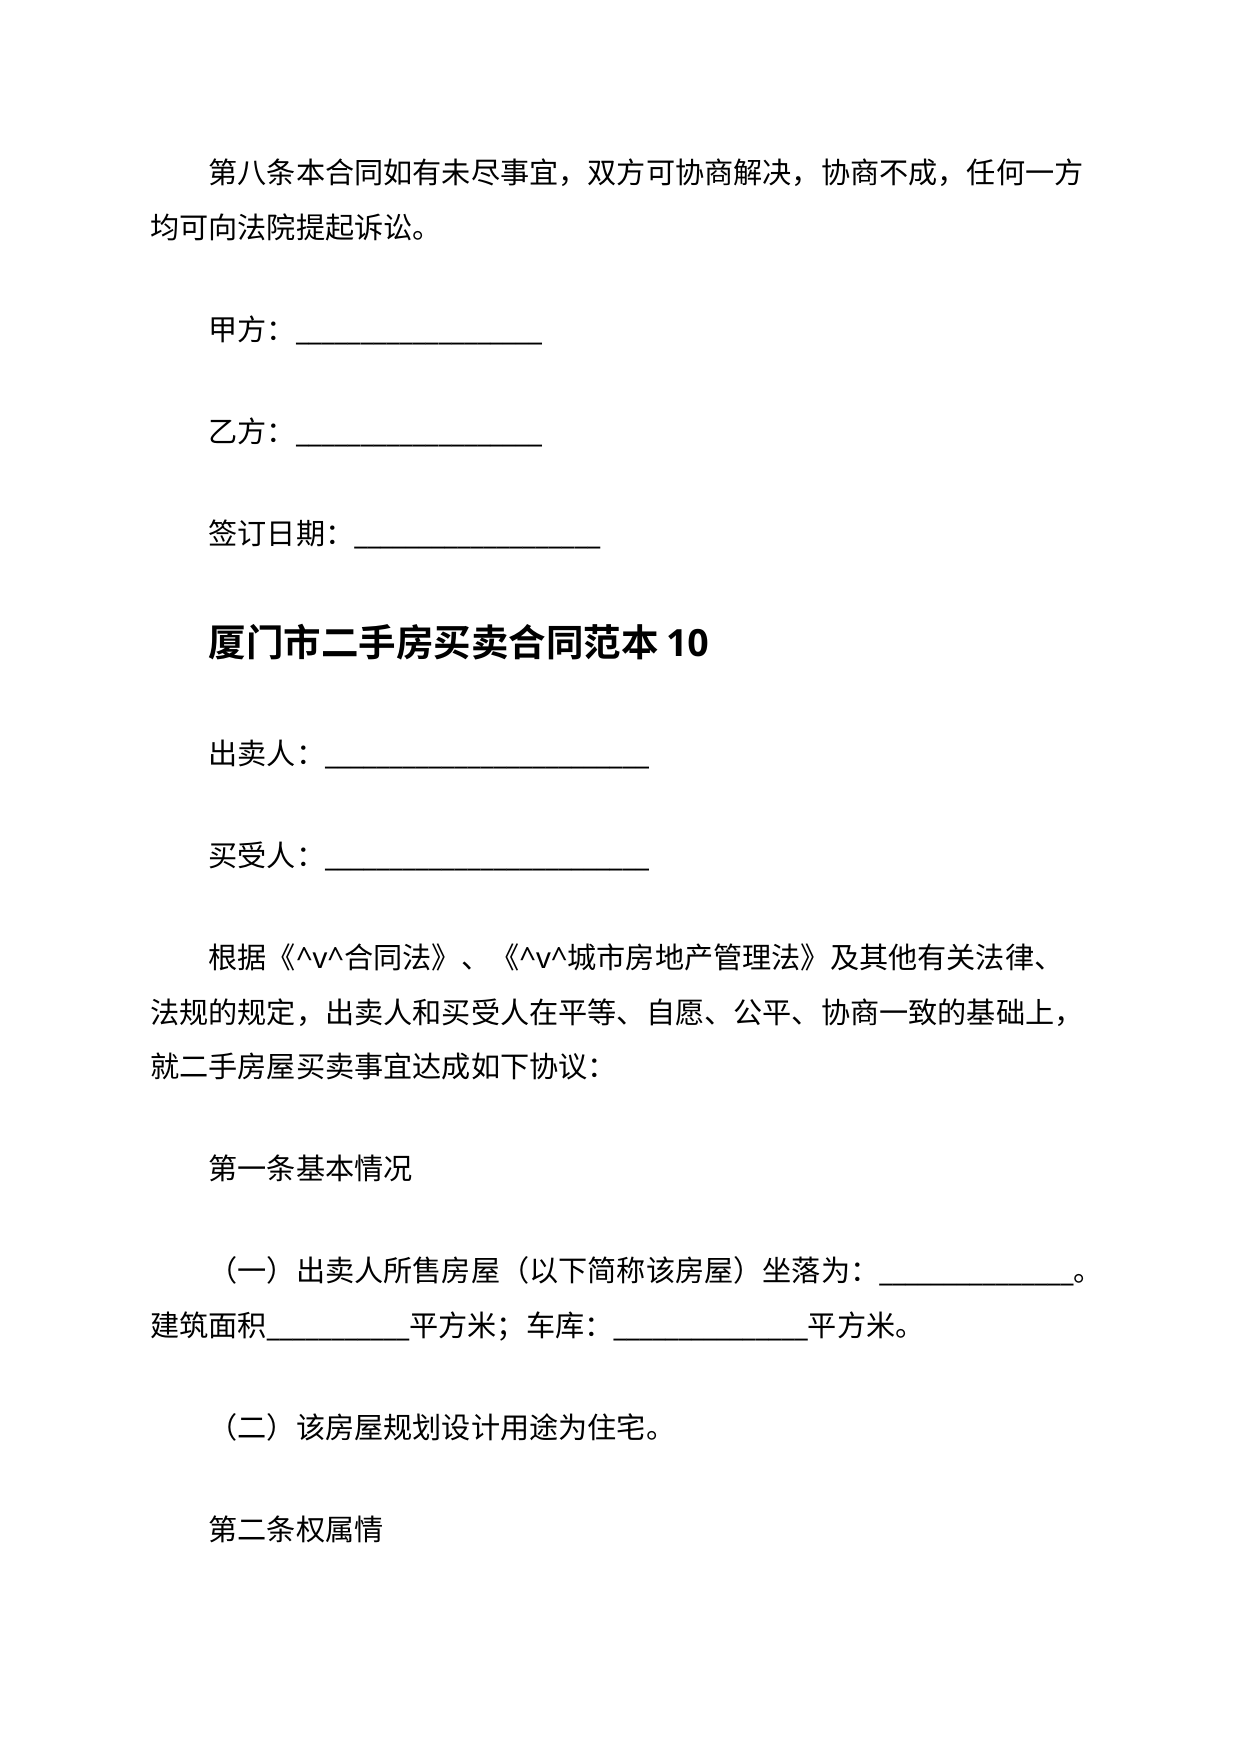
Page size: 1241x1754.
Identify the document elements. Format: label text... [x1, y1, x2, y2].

text 根据《^v^合同法》、《^v^城市房地产管理法》及其他有关法律、法规的规定，出卖人和买受人在平等、自愿、公平、协商一致的基础上，就二手房屋买卖事宜达成如下协议： [150, 934, 1090, 1086]
text 签订日期：___________________ [150, 511, 1090, 553]
text 第二条权属情 [150, 1506, 1090, 1549]
text （二）该房屋规划设计用途为住宅。 [150, 1404, 1090, 1447]
text 第八条本合同如有未尽事宜，双方可协商解决，协商不成，任何一方均可向法院提起诉讼。 [150, 150, 1090, 247]
text 第一条基本情况 [150, 1146, 1090, 1188]
text （一）出卖人所售房屋（以下简称该房屋）坐落为：_______________。建筑面积___________平方米；车库：_______________平方米。 [150, 1248, 1090, 1345]
text 买受人：_________________________ [150, 832, 1090, 874]
text 甲方：___________________ [150, 307, 1090, 349]
text 厦门市二手房买卖合同范本10 [150, 613, 1090, 667]
text 乙方：___________________ [150, 409, 1090, 451]
text 出卖人：_________________________ [150, 730, 1090, 773]
